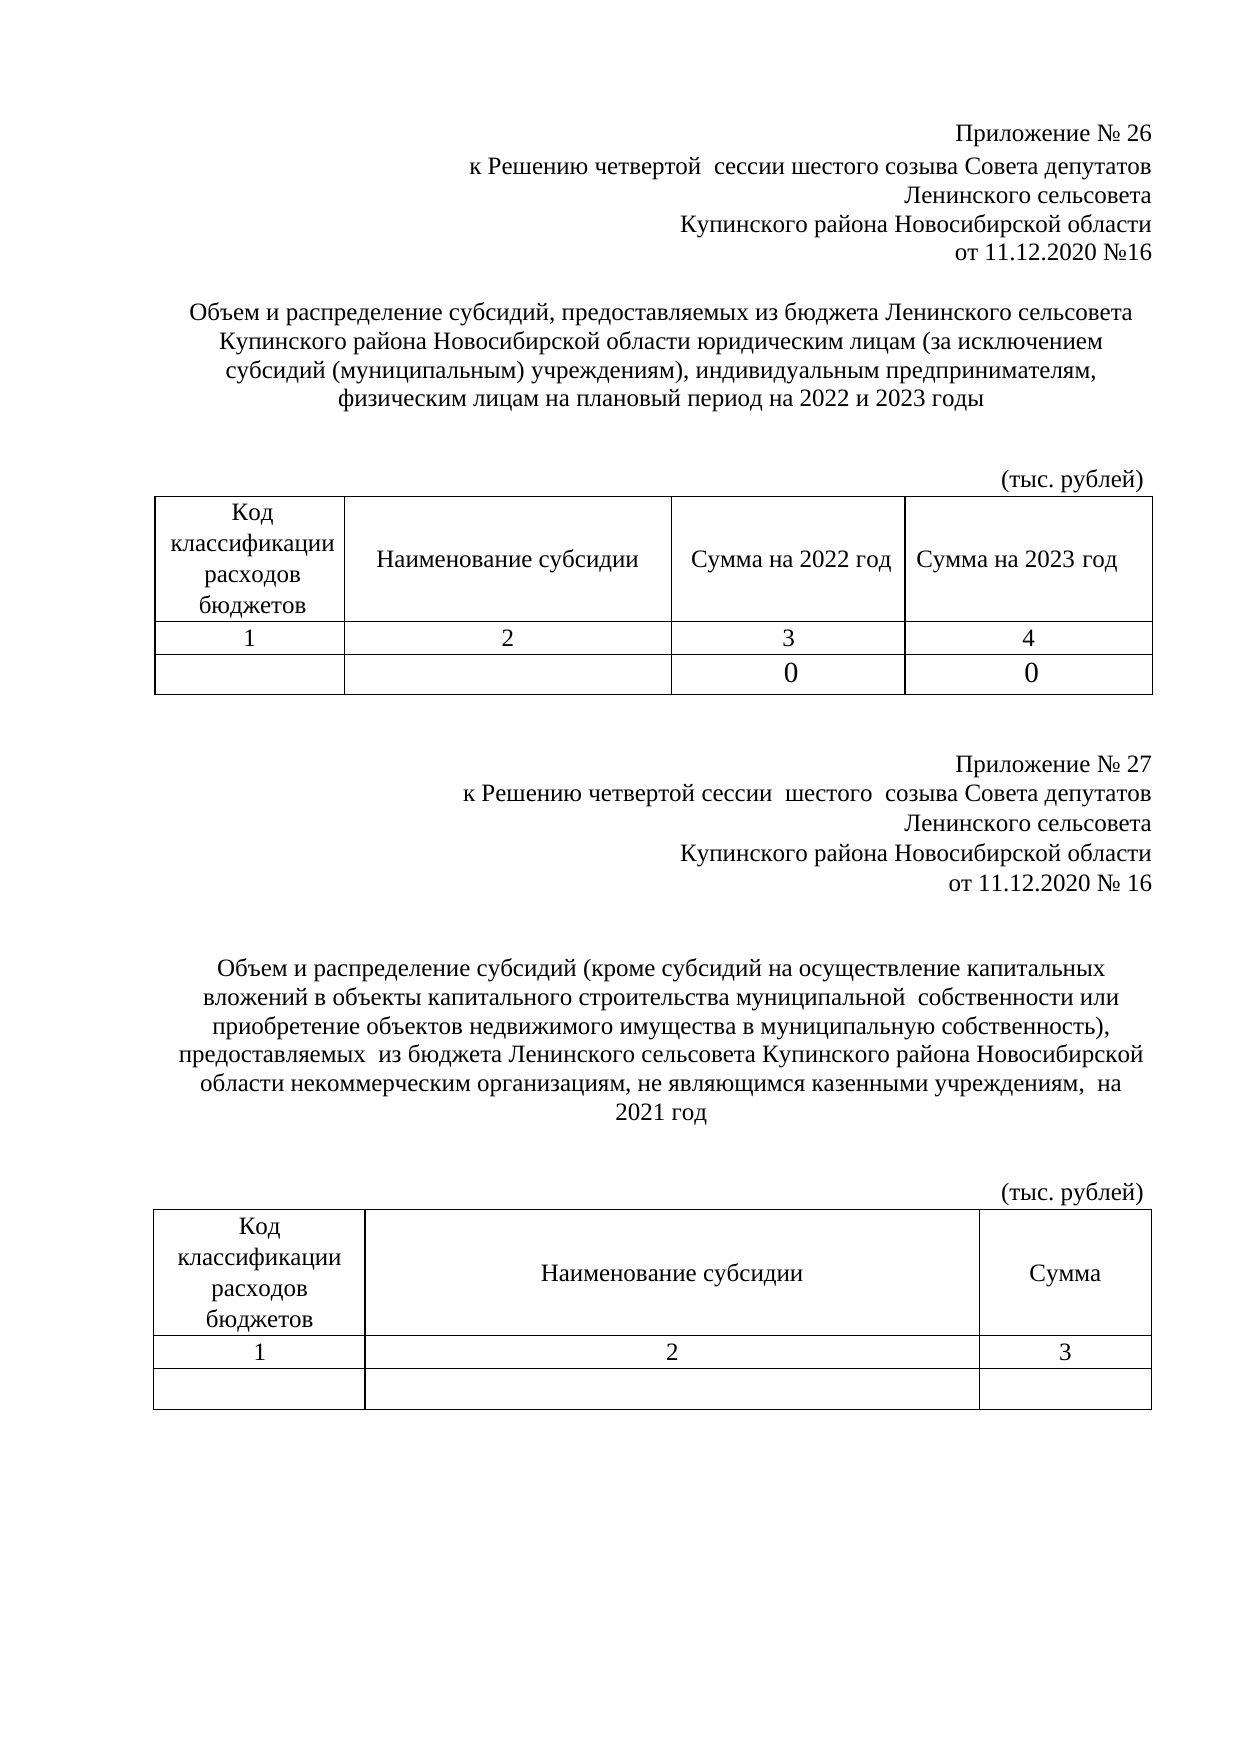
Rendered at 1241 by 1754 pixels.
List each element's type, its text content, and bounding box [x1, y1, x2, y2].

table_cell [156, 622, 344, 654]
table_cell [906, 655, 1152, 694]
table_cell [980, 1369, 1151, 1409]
text Купинского района Новосибирской области [177, 838, 1152, 867]
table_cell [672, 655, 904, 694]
text Приложение № 27 [177, 749, 1152, 777]
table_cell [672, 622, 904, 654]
text (тыс. рублей) [177, 464, 1143, 493]
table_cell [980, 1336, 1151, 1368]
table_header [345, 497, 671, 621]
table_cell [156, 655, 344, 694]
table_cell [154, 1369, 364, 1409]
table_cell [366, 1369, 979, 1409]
text от 11.12.2020 № 16 [177, 868, 1152, 897]
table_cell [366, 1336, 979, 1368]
text к Решению четвертой сессии шестого созыва Совета депутатов [177, 151, 1152, 180]
text Купинского района Новосибирской области [177, 209, 1152, 237]
text к Решению четвертой сессии шестого созыва Совета депутатов [177, 778, 1152, 807]
text Ленинского сельсовета [177, 808, 1152, 837]
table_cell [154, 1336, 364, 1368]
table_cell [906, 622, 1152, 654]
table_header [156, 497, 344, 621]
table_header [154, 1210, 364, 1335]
text Объем и распределение субсидий (кроме субсидий на осуществление капитальных вложений в объекты капитального строительства муниципальной собственности или приобретение объектов недвижимого имущества в муниципальную собственность), предоставляемых из бюджета Ленинского сельсовета Купинского района Новосибирской области некоммерческим организациям, не являющимся казенными учреждениям, на 2021 год [177, 953, 1145, 1126]
text от 11.12.2020 №16 [177, 237, 1152, 266]
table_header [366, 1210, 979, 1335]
text Ленинского сельсовета [177, 180, 1152, 209]
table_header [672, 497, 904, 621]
text Объем и распределение субсидий, предоставляемых из бюджета Ленинского сельсовета Купинского района Новосибирской области юридическим лицам (за исключением субсидий (муниципальным) учреждениям), индивидуальным предпринимателям, физическим лицам на плановый период на 2022 и 2023 годы [177, 297, 1145, 412]
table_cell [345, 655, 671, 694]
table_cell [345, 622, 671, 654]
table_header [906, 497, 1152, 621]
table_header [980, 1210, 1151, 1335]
text (тыс. рублей) [177, 1177, 1143, 1206]
text Приложение № 26 [177, 118, 1152, 147]
